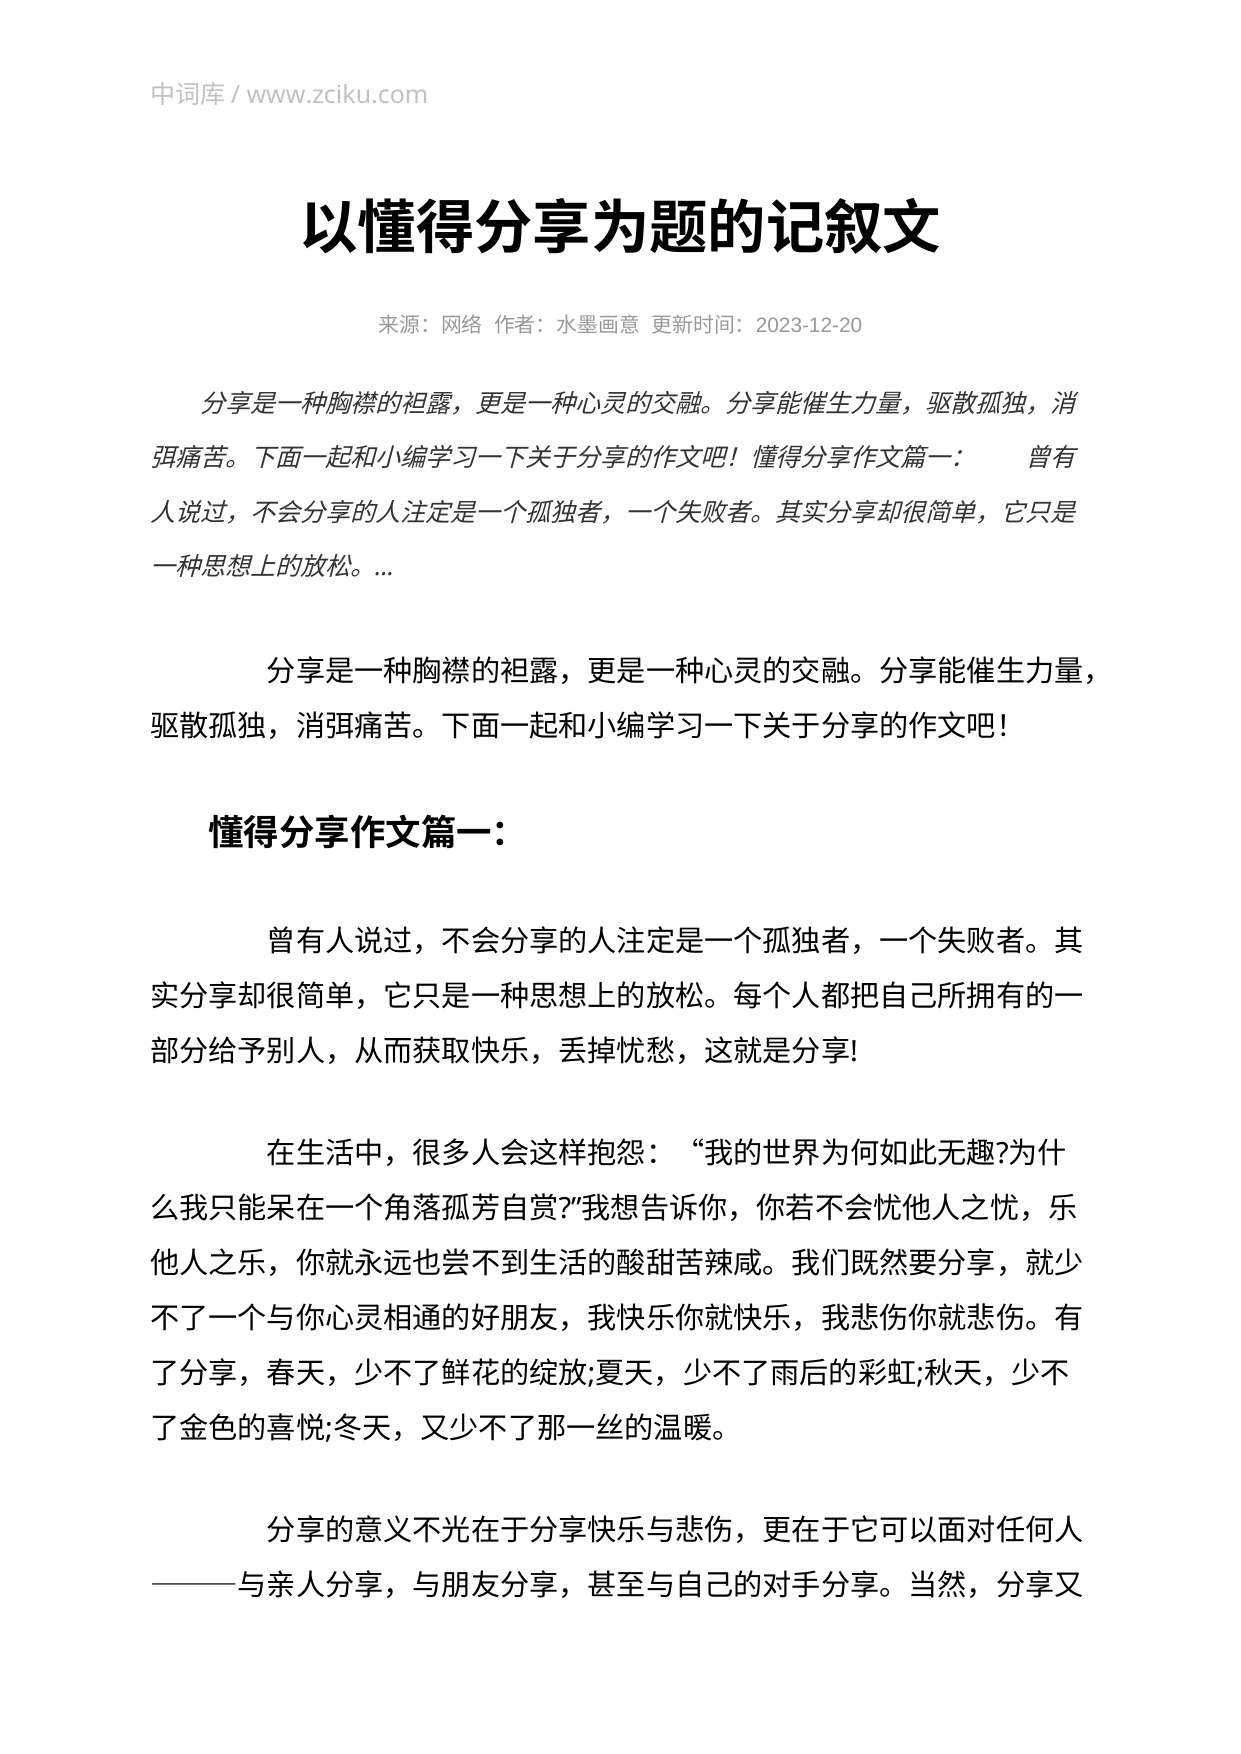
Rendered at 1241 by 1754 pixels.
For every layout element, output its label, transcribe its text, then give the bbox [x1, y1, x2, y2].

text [150, 1506, 1090, 1604]
text 来源：网络 作者：水墨画意 更新时间：2023-12-20 [150, 313, 1090, 337]
text 分享是一种胸襟的袒露，更是一种心灵的交融。分享能催生力量，驱散孤独，消弭痛苦。下面一起和小编学习一下关于分享的作文吧！ [150, 648, 1090, 745]
text 分享是一种胸襟的袒露，更是一种心灵的交融。分享能催生力量，驱散孤独，消弭痛苦。下面一起和小编学习一下关于分享的作文吧！懂得分享作文篇一： 曾有人说过，不会分享的人注定是一个孤独者，一个失败者。其实分享却很简单，它只是一种思想上的放松。... [150, 383, 1090, 583]
text 在生活中，很多人会这样抱怨：“我的世界为何如此无趣?为什么我只能呆在一个角落孤芳自赏?”我想告诉你，你若不会忧他人之忧，乐他人之乐，你就永远也尝不到生活的酸甜苦辣咸。我们既然要分享，就少不了一个与你心灵相通的好朋友，我快乐你就快乐，我悲伤你就悲伤。有了分享，春天，少不了鲜花的绽放;夏天，少不了雨后的彩虹;秋天，少不了金色的喜悦;冬天，又少不了那一丝的温暖。 [150, 1130, 1090, 1447]
text 懂得分享作文篇一： [150, 804, 1090, 856]
subtitle 以懂得分享为题的记叙文 [150, 181, 1090, 266]
text 曾有人说过，不会分享的人注定是一个孤独者，一个失败者。其实分享却很简单，它只是一种思想上的放松。每个人都把自己所拥有的一部分给予别人，从而获取快乐，丢掉忧愁，这就是分享! [150, 918, 1090, 1070]
